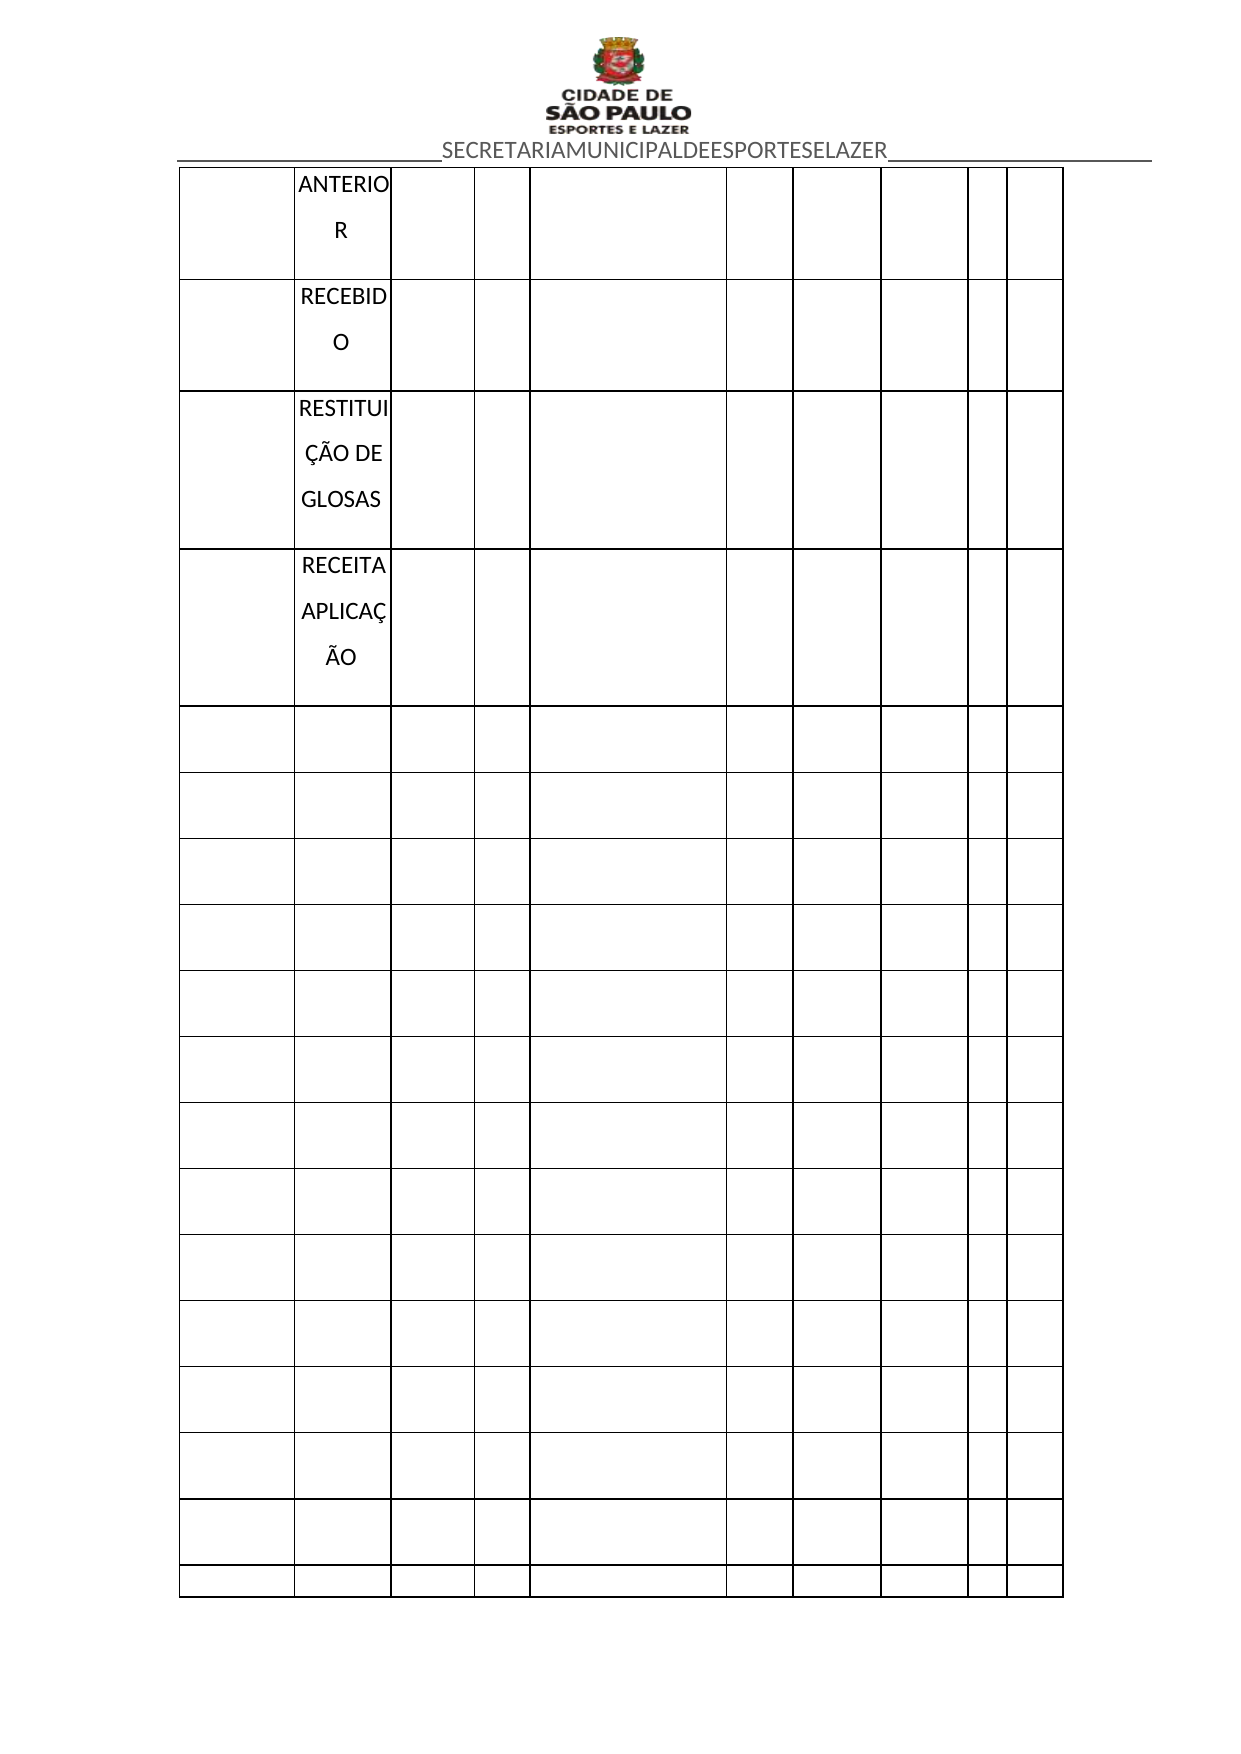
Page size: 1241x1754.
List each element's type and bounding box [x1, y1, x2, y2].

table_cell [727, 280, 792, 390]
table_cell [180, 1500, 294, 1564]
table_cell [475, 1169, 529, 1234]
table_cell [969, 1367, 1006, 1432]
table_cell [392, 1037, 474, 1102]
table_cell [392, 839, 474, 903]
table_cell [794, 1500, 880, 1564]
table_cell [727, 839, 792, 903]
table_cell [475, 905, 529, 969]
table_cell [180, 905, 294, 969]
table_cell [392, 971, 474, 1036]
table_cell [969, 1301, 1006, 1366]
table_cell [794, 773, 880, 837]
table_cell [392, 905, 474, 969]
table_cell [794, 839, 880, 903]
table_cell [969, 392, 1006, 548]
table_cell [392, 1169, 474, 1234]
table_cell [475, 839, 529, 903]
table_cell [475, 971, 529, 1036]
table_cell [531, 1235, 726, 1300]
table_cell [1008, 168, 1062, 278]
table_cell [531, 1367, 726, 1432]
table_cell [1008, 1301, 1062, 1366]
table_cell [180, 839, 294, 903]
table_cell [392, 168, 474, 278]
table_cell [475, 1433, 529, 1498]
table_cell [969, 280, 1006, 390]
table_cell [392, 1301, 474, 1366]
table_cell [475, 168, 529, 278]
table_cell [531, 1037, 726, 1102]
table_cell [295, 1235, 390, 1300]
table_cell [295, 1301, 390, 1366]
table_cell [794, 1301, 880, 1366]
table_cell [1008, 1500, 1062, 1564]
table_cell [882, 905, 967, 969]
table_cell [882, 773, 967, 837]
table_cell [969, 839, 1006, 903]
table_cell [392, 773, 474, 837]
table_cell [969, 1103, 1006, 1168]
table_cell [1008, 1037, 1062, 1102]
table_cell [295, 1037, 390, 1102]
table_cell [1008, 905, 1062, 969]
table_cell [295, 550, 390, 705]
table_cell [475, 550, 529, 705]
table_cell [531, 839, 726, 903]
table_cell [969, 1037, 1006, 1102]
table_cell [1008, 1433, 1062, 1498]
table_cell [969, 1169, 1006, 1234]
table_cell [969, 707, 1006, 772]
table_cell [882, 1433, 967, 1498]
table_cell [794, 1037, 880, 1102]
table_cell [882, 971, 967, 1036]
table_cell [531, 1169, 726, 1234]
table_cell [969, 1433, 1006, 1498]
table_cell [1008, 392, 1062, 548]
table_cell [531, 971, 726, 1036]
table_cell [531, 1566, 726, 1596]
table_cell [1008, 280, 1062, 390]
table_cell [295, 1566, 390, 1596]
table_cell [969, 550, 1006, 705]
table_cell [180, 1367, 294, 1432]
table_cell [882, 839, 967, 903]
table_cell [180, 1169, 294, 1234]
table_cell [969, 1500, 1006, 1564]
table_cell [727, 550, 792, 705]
picture [546, 37, 692, 134]
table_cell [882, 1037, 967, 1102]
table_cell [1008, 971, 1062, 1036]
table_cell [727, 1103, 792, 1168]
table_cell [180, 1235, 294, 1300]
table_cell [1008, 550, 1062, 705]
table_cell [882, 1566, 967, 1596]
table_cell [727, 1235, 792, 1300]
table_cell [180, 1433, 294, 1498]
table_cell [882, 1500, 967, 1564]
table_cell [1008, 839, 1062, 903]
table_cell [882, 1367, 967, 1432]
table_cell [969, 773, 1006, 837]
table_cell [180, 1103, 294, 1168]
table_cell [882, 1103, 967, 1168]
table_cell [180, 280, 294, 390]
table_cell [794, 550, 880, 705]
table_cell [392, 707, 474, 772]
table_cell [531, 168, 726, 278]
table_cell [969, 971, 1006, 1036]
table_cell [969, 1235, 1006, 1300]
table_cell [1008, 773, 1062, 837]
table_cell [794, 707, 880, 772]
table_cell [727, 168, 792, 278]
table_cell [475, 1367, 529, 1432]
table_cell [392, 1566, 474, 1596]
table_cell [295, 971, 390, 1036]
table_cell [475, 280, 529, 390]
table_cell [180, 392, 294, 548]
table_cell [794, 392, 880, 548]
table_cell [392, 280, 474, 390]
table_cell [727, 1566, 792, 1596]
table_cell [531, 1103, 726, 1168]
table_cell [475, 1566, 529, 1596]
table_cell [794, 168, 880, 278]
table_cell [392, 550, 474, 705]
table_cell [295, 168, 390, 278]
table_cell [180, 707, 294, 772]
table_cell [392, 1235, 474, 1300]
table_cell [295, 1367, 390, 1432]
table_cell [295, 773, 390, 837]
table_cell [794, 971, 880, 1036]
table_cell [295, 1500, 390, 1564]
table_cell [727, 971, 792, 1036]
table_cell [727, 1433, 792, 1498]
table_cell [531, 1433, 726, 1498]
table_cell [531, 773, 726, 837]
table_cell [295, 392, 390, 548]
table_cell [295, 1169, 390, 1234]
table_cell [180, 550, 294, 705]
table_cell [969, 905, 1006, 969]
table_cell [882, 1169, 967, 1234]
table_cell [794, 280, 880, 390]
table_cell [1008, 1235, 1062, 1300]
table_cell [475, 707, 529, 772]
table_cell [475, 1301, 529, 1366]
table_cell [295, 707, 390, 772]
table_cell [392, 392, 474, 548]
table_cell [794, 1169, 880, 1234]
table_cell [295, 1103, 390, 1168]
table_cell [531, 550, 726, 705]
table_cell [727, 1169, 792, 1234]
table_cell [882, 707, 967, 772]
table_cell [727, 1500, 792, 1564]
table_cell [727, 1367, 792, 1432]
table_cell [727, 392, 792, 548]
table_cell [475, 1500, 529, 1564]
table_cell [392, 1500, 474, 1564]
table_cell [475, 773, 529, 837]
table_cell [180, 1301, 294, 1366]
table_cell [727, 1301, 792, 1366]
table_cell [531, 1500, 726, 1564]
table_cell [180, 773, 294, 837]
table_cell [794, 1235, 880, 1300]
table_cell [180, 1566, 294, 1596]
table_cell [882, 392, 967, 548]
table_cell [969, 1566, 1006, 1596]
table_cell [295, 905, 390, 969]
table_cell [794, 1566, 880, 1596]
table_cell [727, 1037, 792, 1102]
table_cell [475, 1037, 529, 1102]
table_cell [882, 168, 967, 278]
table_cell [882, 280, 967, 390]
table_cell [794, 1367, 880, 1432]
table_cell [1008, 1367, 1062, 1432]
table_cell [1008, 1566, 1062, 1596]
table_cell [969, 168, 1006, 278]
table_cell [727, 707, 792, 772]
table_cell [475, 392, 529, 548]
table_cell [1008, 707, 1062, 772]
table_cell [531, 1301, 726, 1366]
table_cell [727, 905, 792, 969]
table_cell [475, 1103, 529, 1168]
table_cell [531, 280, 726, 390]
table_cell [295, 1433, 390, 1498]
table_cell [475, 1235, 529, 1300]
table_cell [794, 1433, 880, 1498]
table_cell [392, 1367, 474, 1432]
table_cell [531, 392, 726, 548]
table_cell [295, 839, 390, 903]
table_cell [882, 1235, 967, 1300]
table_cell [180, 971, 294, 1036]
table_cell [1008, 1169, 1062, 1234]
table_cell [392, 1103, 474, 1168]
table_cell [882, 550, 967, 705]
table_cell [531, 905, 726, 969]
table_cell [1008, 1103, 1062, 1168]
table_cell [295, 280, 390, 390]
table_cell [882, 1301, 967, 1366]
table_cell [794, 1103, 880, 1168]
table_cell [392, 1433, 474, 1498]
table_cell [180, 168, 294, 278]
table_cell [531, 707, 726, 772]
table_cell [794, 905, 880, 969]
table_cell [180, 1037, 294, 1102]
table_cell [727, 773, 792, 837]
